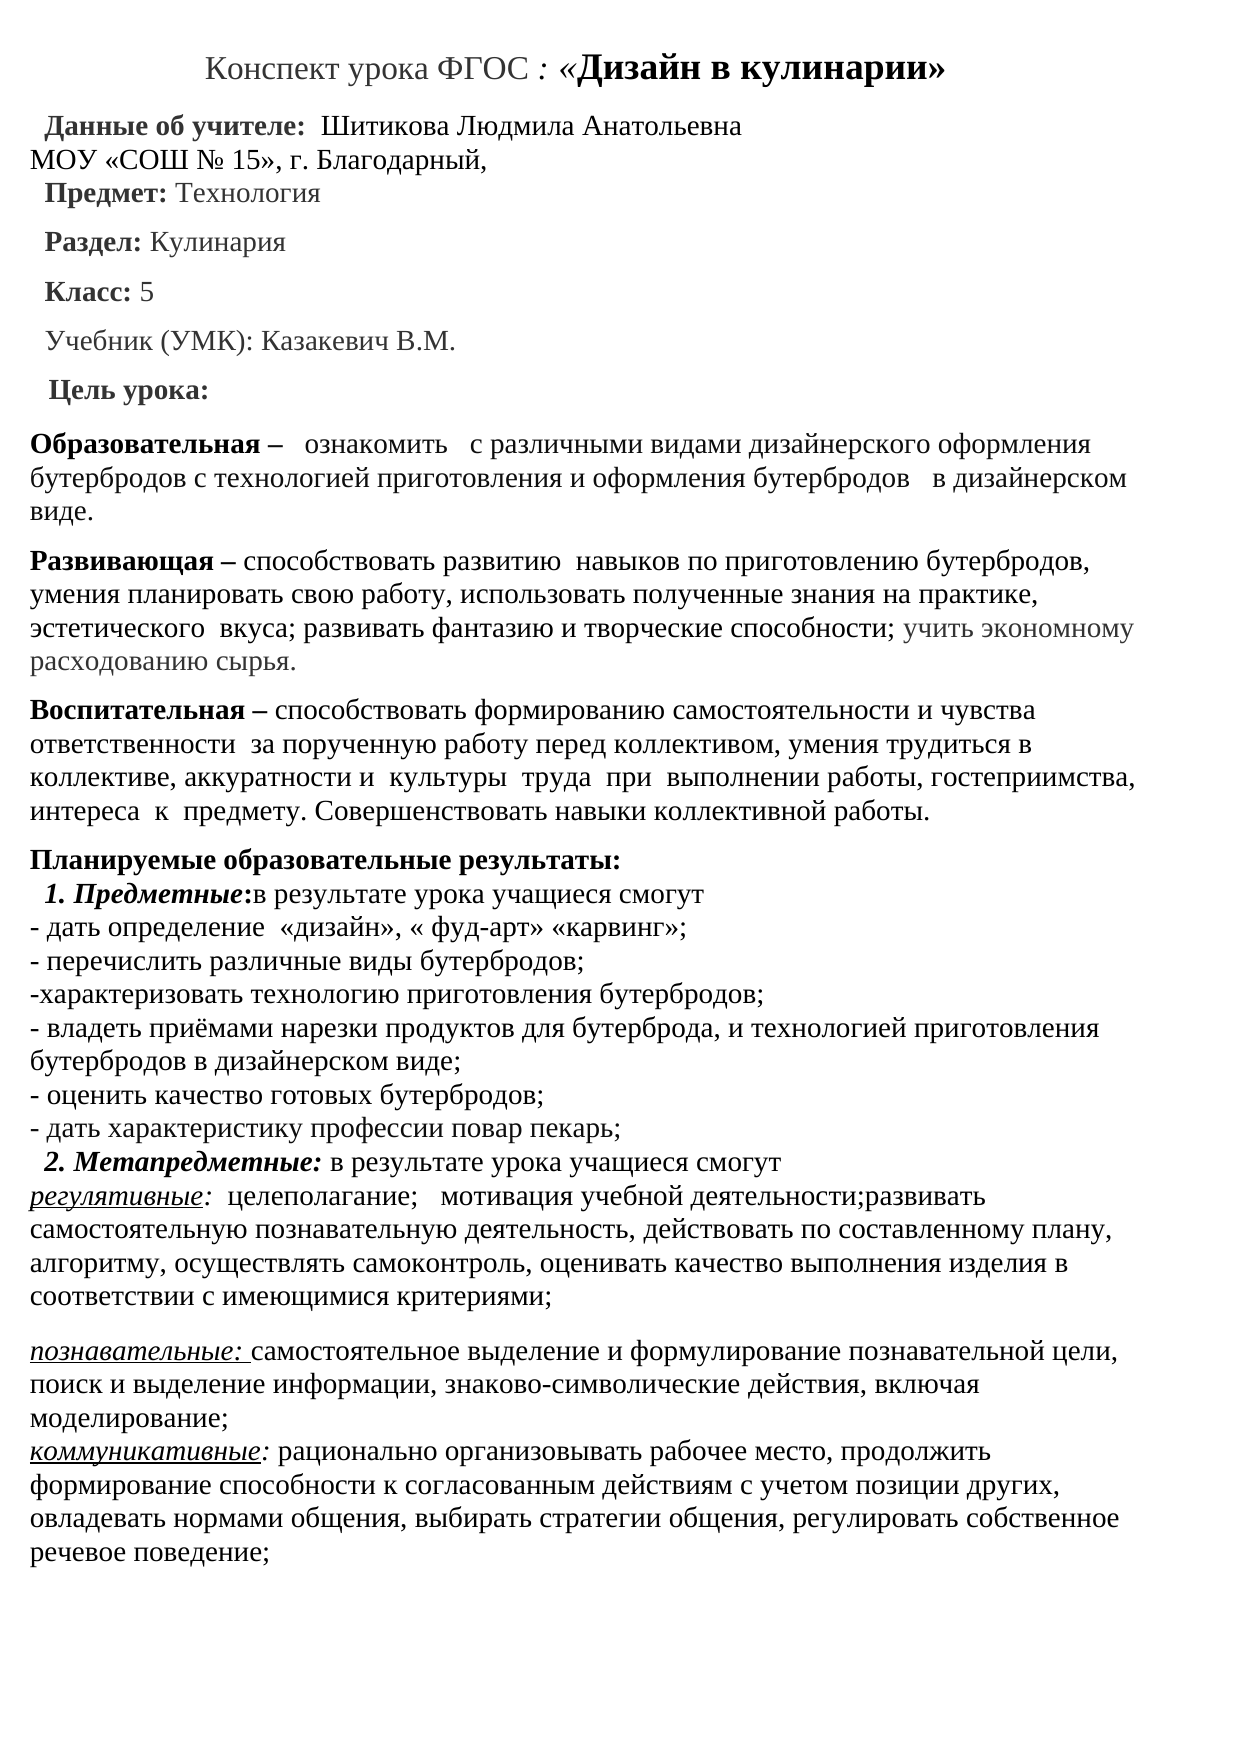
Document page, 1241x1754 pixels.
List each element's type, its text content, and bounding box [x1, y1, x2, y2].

text МОУ «СОШ № 15», г. Благодарный, [29, 142, 1167, 175]
text - дать характеристику профессии повар пекарь; [29, 1111, 1167, 1144]
text Класс: 5 [44, 274, 1167, 307]
text Конспект урока ФГОС : «Дизайн в кулинарии» [29, 44, 1167, 87]
text регулятивные: целеполагание; мотивация учебной деятельности;развивать самостоятельную познавательную деятельность, действовать по составленному плану, алгоритму, осуществлять самоконтроль, оценивать качество выполнения изделия в соответствии с имеющимися критериями; [29, 1178, 1167, 1312]
text Учебник (УМК): Казакевич В.М. [44, 323, 1167, 356]
text - перечислить различные виды бутербродов; [29, 943, 1167, 976]
text 1. Предметные:в результате урока учащиеся смогут [29, 876, 1167, 909]
text - оценить качество готовых бутербродов; [29, 1077, 1167, 1111]
text коммуникативные: рационально организовывать рабочее место, продолжить формирование способности к согласованным действиям с учетом позиции других, овладевать нормами общения, выбирать стратегии общения, регулировать собственное речевое поведение; [29, 1433, 1167, 1567]
text Цель урока: [29, 372, 1167, 406]
text Развивающая – способствовать развитию навыков по приготовлению бутербродов, умения планировать свою работу, использовать полученные знания на практике, эстетического вкуса; развивать фантазию и творческие способности; учить экономному расходованию сырья. [29, 543, 1167, 677]
text познавательные: самостоятельное выделение и формулирование познавательной цели, поиск и выделение информации, знаково-символические действия, включая моделирование; [29, 1333, 1167, 1433]
text Образовательная – ознакомить с различными видами дизайнерского оформления бутербродов с технологией приготовления и оформления бутербродов в дизайнерском виде. [29, 426, 1167, 527]
text - владеть приёмами нарезки продуктов для бутерброда, и технологией приготовления бутербродов в дизайнерском виде; [29, 1010, 1167, 1077]
text -характеризовать технологию приготовления бутербродов; [29, 976, 1167, 1010]
text - дать определение «дизайн», « фуд-арт» «карвинг»; [29, 909, 1167, 943]
text Раздел: Кулинария [44, 224, 1167, 258]
text Предмет: Технология [44, 175, 1167, 209]
text Воспитательная – способствовать формированию самостоятельности и чувства ответственности за порученную работу перед коллективом, умения трудиться в коллективе, аккуратности и культуры труда при выполнении работы, гостеприимства, интереса к предмету. Совершенствовать навыки коллективной работы. [29, 692, 1167, 827]
text Планируемые образовательные результаты: [29, 842, 1167, 876]
text 2. Метапредметные: в результате урока учащиеся смогут [29, 1144, 1167, 1178]
text Данные об учителе: Шитикова Людмила Анатольевна [29, 108, 1167, 142]
